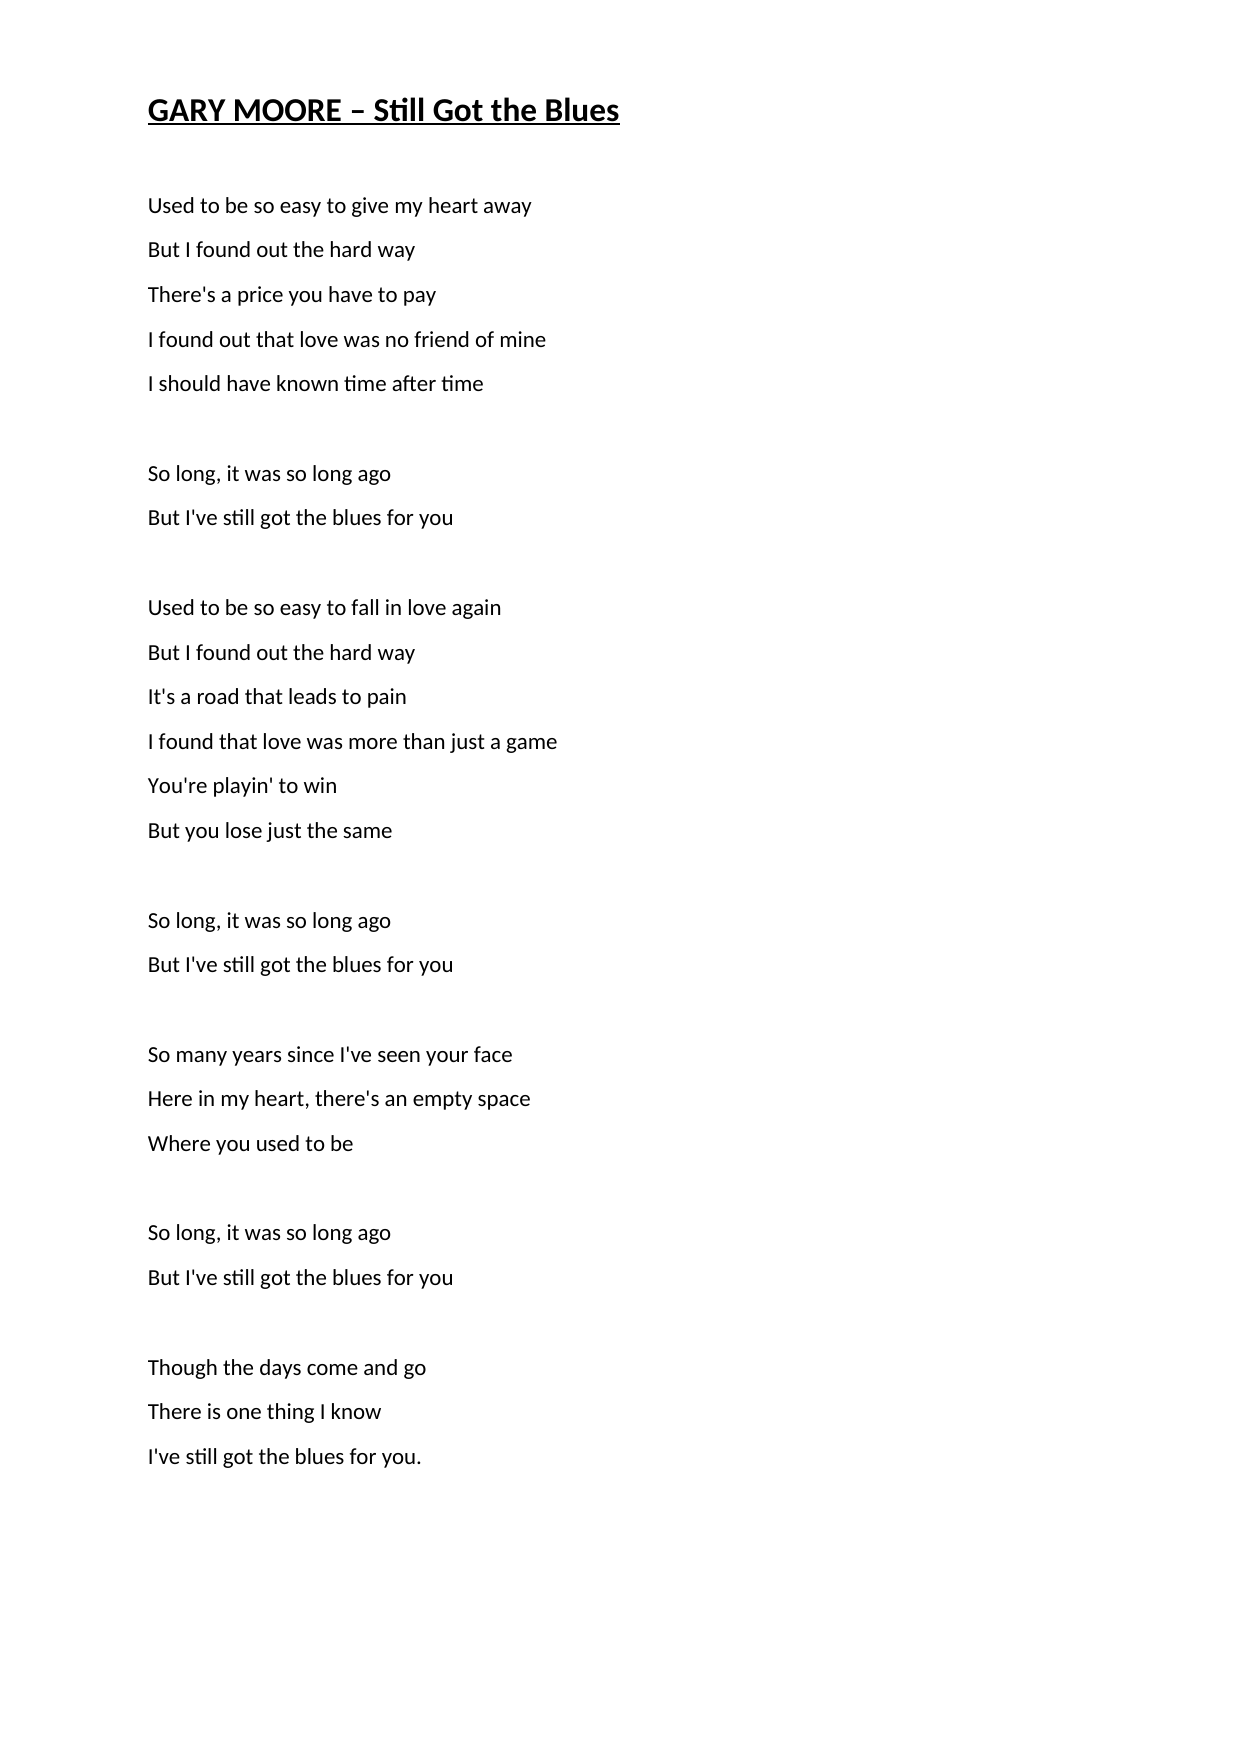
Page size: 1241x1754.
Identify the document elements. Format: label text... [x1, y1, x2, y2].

text I found that love was more than just a game [148, 727, 1092, 755]
text Used to be so easy to fall in love again [148, 593, 1092, 621]
text So long, it was so long ago [148, 459, 1092, 487]
text Though the days come and go [148, 1353, 1092, 1381]
text But I found out the hard way [148, 235, 1092, 263]
text Here in my heart, there's an empty space [148, 1084, 1092, 1112]
text But you lose just the same [148, 816, 1092, 844]
text You're playin' to win [148, 772, 1092, 800]
text GARY MOORE – Still Got the Blues [148, 89, 1092, 129]
text So long, it was so long ago [148, 1218, 1092, 1247]
text But I've still got the blues for you [148, 950, 1092, 978]
text Used to be so easy to give my heart away [148, 191, 1092, 219]
text But I found out the hard way [148, 638, 1092, 666]
text I've still got the blues for you. [148, 1442, 1092, 1470]
text I found out that love was no friend of mine [148, 325, 1092, 353]
text There's a price you have to pay [148, 280, 1092, 308]
text Where you used to be [148, 1129, 1092, 1157]
text But I've still got the blues for you [148, 1263, 1092, 1291]
text I should have known time after time [148, 369, 1092, 397]
text There is one thing I know [148, 1397, 1092, 1425]
text So many years since I've seen your face [148, 1040, 1092, 1068]
text So long, it was so long ago [148, 906, 1092, 934]
text But I've still got the blues for you [148, 503, 1092, 532]
text It's a road that leads to pain [148, 682, 1092, 710]
